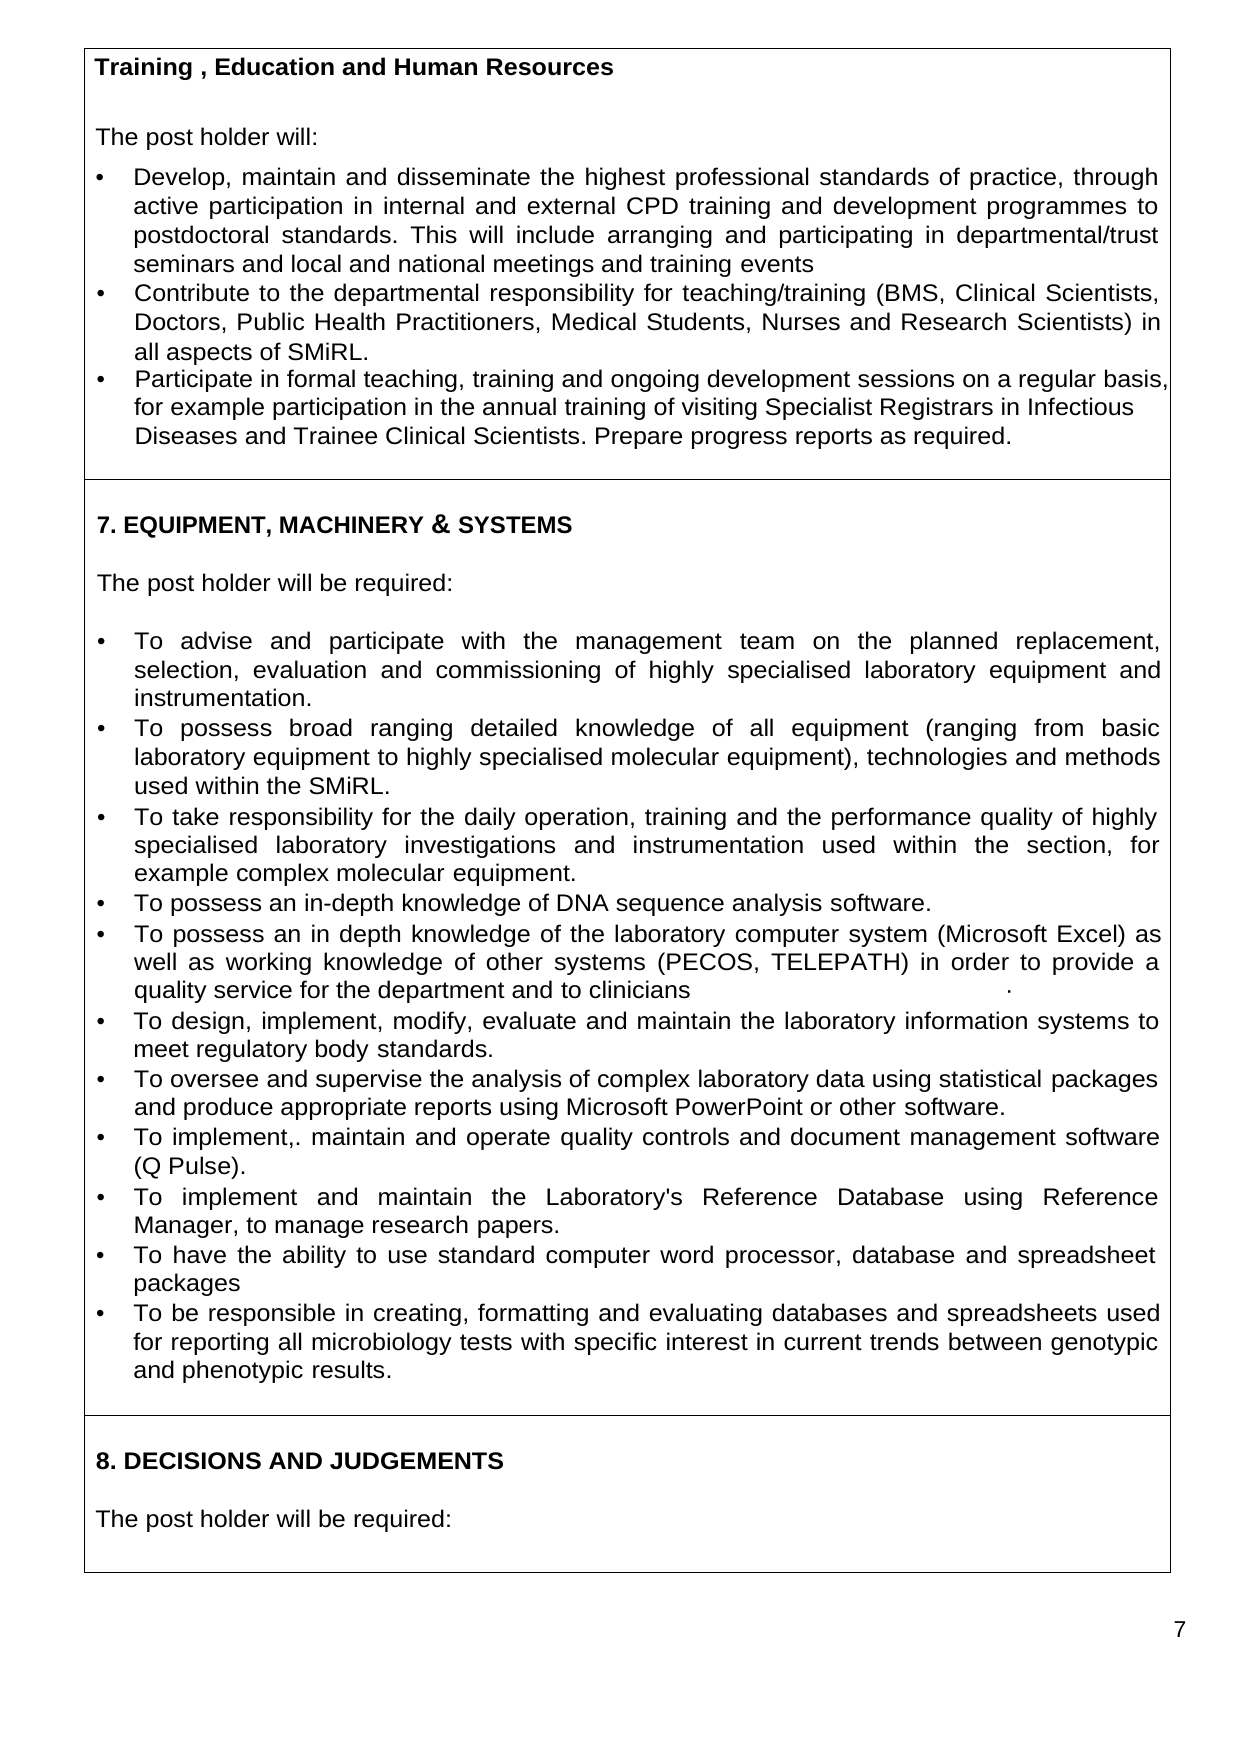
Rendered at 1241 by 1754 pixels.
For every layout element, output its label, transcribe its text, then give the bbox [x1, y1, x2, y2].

table_header Training , Education and Human Resources The post holder will: Develop, maintain and disseminate the highest professional standards of practice, through active participation in internal and external CPD training and development programmes to postdoctoral standards. This will include arranging and participating in departmental/trust seminars and local and national meetings and training events Contribute to the departmental responsibility for teaching/training (BMS, Clinical Scientists, Doctors, Public Health Practitioners, Medical Students, Nurses and Research Scientists) in all aspects of SMiRL. Participate in formal teaching, training and ongoing development sessions on a regular basis, for example participation in the annual training of visiting Specialist Registrars in Infectious Diseases and Trainee Clinical Scientists. Prepare progress reports as required. [85, 49, 1170, 479]
table_cell 8. DECISIONS AND JUDGEMENTS The post holder will be required: [85, 1416, 1170, 1572]
table_cell 7. EQUIPMENT, MACHINERY & SYSTEMS The post holder will be required: To advise and participate with the management team on the planned replacement, selection, evaluation and commissioning of highly specialised laboratory equipment and instrumentation. To possess broad ranging detailed knowledge of all equipment (ranging from basic laboratory equipment to highly specialised molecular equipment), technologies and methods used within the SMiRL. To take responsibility for the daily operation, training and the performance quality of highly specialised laboratory investigations and instrumentation used within the section, for example complex molecular equipment. To possess an in-depth knowledge of DNA sequence analysis software. To possess an in depth knowledge of the laboratory computer system (Microsoft Excel) as well as working knowledge of other systems (PECOS, TELEPATH) in order to provide a quality service for the department and to clinicians · To design, implement, modify, evaluate and maintain the laboratory information systems to meet regulatory body standards. To oversee and supervise the analysis of complex laboratory data using statistical packages and produce appropriate reports using Microsoft PowerPoint or other software. To implement,. maintain and operate quality controls and document management software (Q­ Pulse). To implement and maintain the Laboratory's Reference Database using Reference Manager, to manage research papers. To have the ability to use standard computer word processor, database and spreadsheet packages To be responsible in creating, formatting and evaluating databases and spreadsheets used for reporting all microbiology tests with specific interest in current trends between genotypic and phenotypic results. [85, 480, 1170, 1415]
